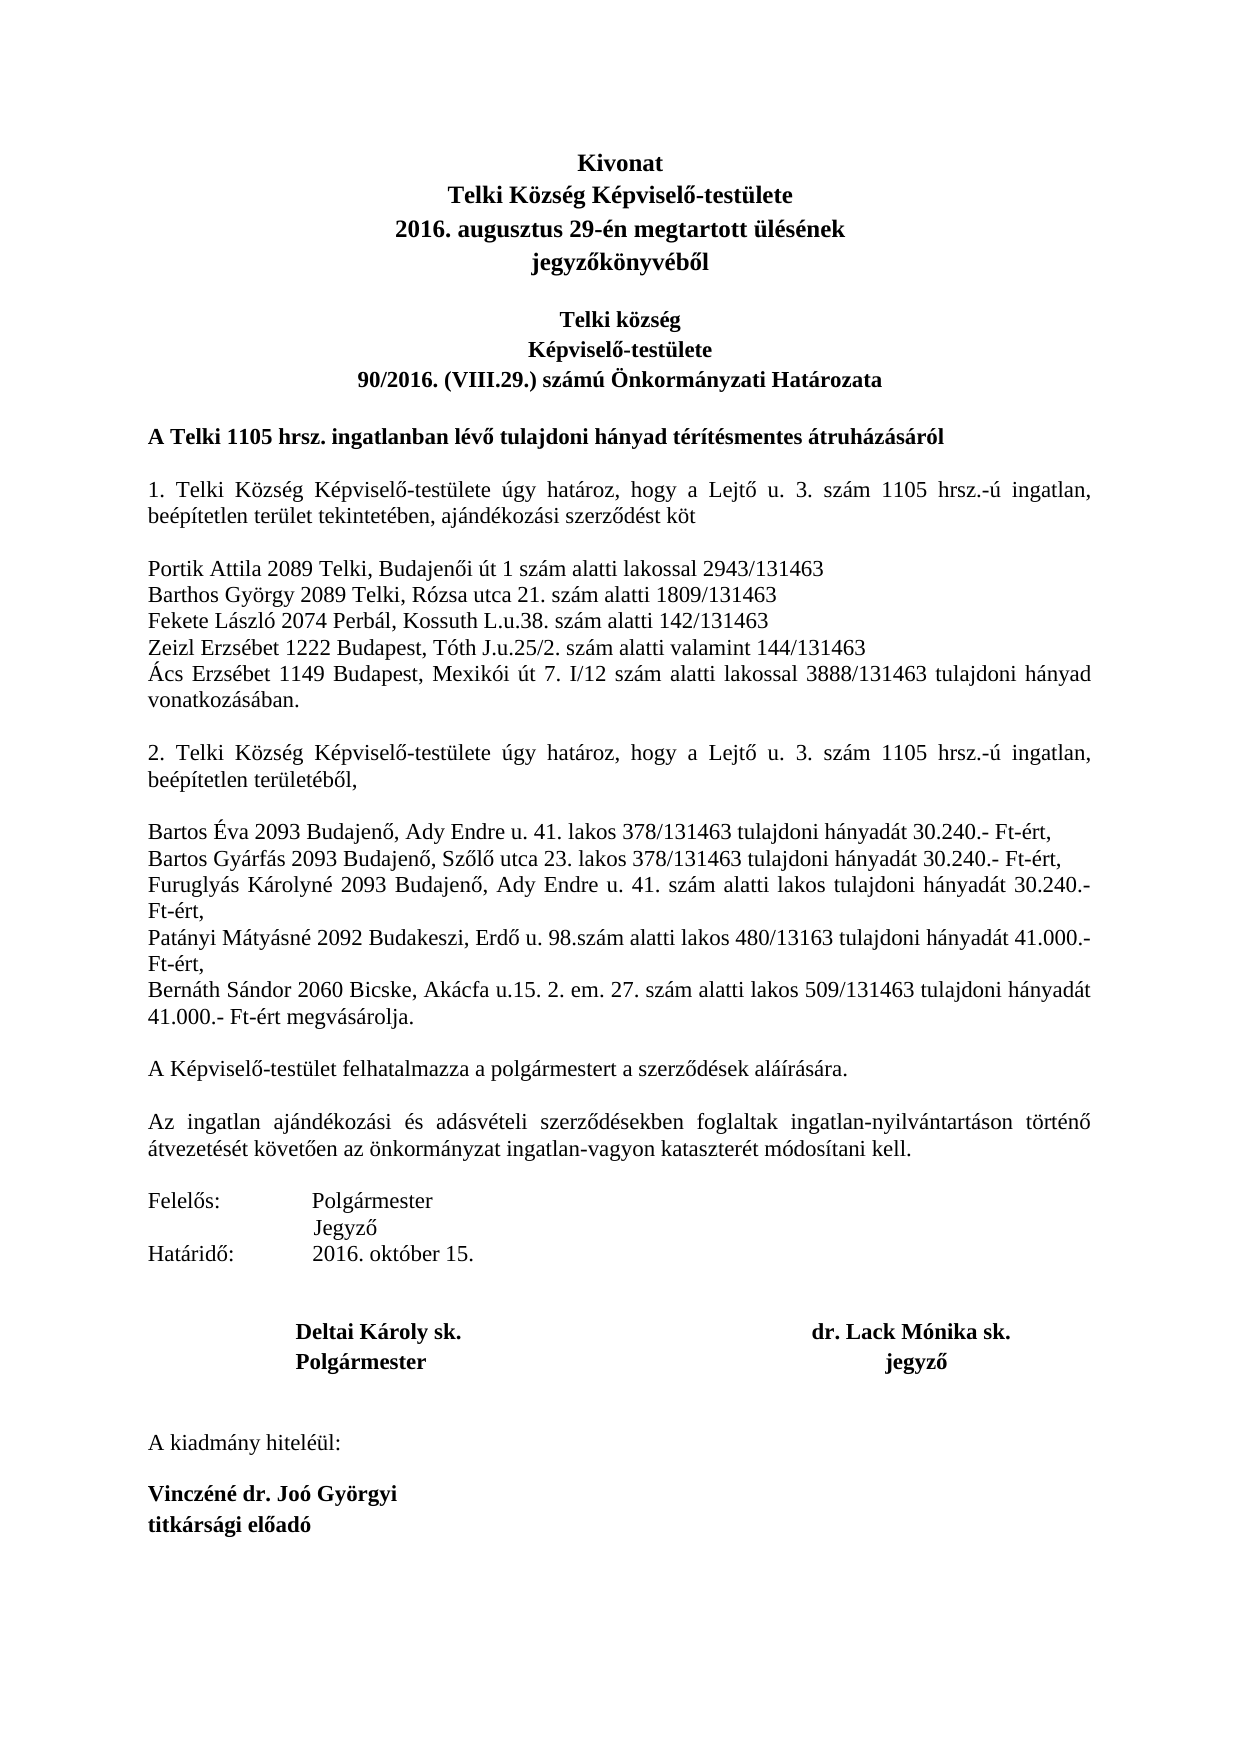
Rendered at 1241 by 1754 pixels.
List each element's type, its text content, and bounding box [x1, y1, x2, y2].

text Képviselő-testülete [148, 336, 1093, 363]
text Jegyző [148, 1214, 1093, 1240]
text Barthos György 2089 Telki, Rózsa utca 21. szám alatti 1809/131463 [148, 581, 1093, 607]
text Bartos Gyárfás 2093 Budajenő, Szőlő utca 23. lakos 378/131463 tulajdoni hányadát 30.240.- Ft-ért, [148, 845, 1093, 871]
text jegyzőkönyvéből [148, 247, 1093, 275]
text Fekete László 2074 Perbál, Kossuth L.u.38. szám alatti 142/131463 [148, 607, 1093, 634]
text 2. Telki Község Képviselő-testülete úgy határoz, hogy a Lejtő u. 3. szám 1105 hrsz.-ú ingatlan, beépítetlen területéből, [148, 739, 1093, 792]
text Telki község [148, 306, 1093, 332]
text Patányi Mátyásné 2092 Budakeszi, Erdő u. 98.szám alatti lakos 480/13163 tulajdoni hányadát 41.000.- Ft-ért, [148, 924, 1093, 976]
text Ács Erzsébet 1149 Budapest, Mexikói út 7. I/12 szám alatti lakossal 3888/131463 tulajdoni hányad vonatkozásában. [148, 660, 1093, 713]
text Felelős: Polgármester [148, 1187, 1093, 1214]
text A kiadmány hiteléül: [148, 1429, 1093, 1456]
text 90/2016. (VIII.29.) számú Önkormányzati Határozata [148, 366, 1093, 393]
text Zeizl Erzsébet 1222 Budapest, Tóth J.u.25/2. szám alatti valamint 144/131463 [148, 634, 1093, 660]
text 2016. augusztus 29-én megtartott ülésének [148, 214, 1093, 242]
text Polgármester jegyző [221, 1348, 1077, 1374]
text Kivonat [148, 148, 1093, 176]
text Bartos Éva 2093 Budajenő, Ady Endre u. 41. lakos 378/131463 tulajdoni hányadát 30.240.- Ft-ért, [148, 818, 1093, 845]
text Portik Attila 2089 Telki, Budajenői út 1 szám alatti lakossal 2943/131463 [148, 555, 1093, 581]
text Az ingatlan ajándékozási és adásvételi szerződésekben foglaltak ingatlan-nyilvántartáson történő átvezetését követően az önkormányzat ingatlan-vagyon kataszterét módosítani kell. [148, 1108, 1093, 1161]
text titkársági előadó [148, 1511, 1093, 1537]
text Vinczéné dr. Joó Györgyi [148, 1480, 1093, 1507]
text Deltai Károly sk. dr. Lack Mónika sk. [221, 1318, 1077, 1344]
text A Képviselő-testület felhatalmazza a polgármestert a szerződések aláírására. [148, 1056, 1093, 1082]
text Telki Község Képviselő-testülete [148, 181, 1093, 209]
text A Telki 1105 hrsz. ingatlanban lévő tulajdoni hányad térítésmentes átruházásáról [148, 423, 1093, 449]
text 1. Telki Község Képviselő-testülete úgy határoz, hogy a Lejtő u. 3. szám 1105 hrsz.-ú ingatlan, beépítetlen terület tekintetében, ajándékozási szerződést köt [148, 476, 1093, 528]
text Határidő: 2016. október 15. [148, 1240, 1093, 1266]
text Bernáth Sándor 2060 Bicske, Akácfa u.15. 2. em. 27. szám alatti lakos 509/131463 tulajdoni hányadát 41.000.- Ft-ért megvásárolja. [148, 976, 1093, 1029]
text Furuglyás Károlyné 2093 Budajenő, Ady Endre u. 41. szám alatti lakos tulajdoni hányadát 30.240.- Ft-ért, [148, 871, 1093, 924]
